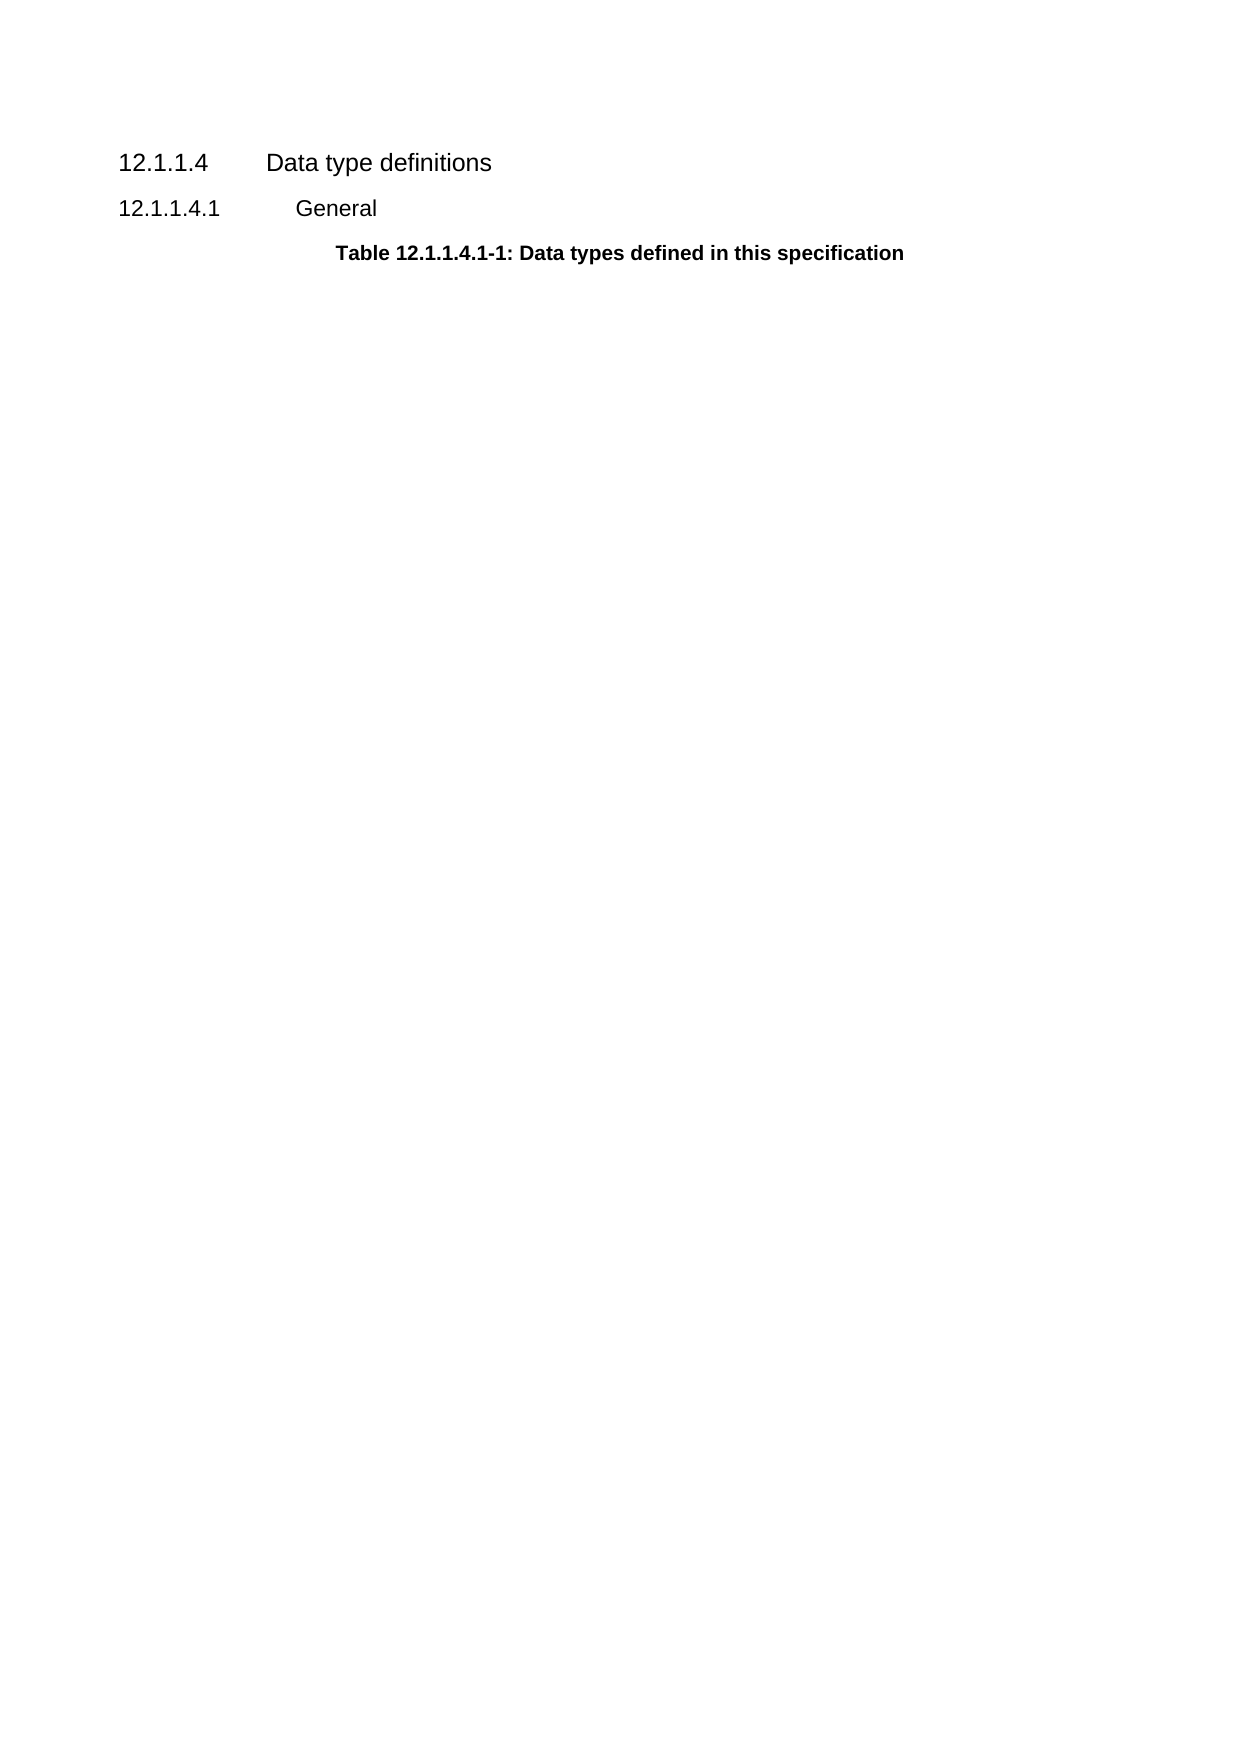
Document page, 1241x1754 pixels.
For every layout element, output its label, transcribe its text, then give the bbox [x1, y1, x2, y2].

text Table 12.1.1.4.1-1: Data types defined in this specification [118, 240, 1122, 264]
subtitle 12.1.1.4 Data type definitions [118, 148, 1122, 176]
subtitle 12.1.1.4.1 General [118, 195, 1122, 222]
